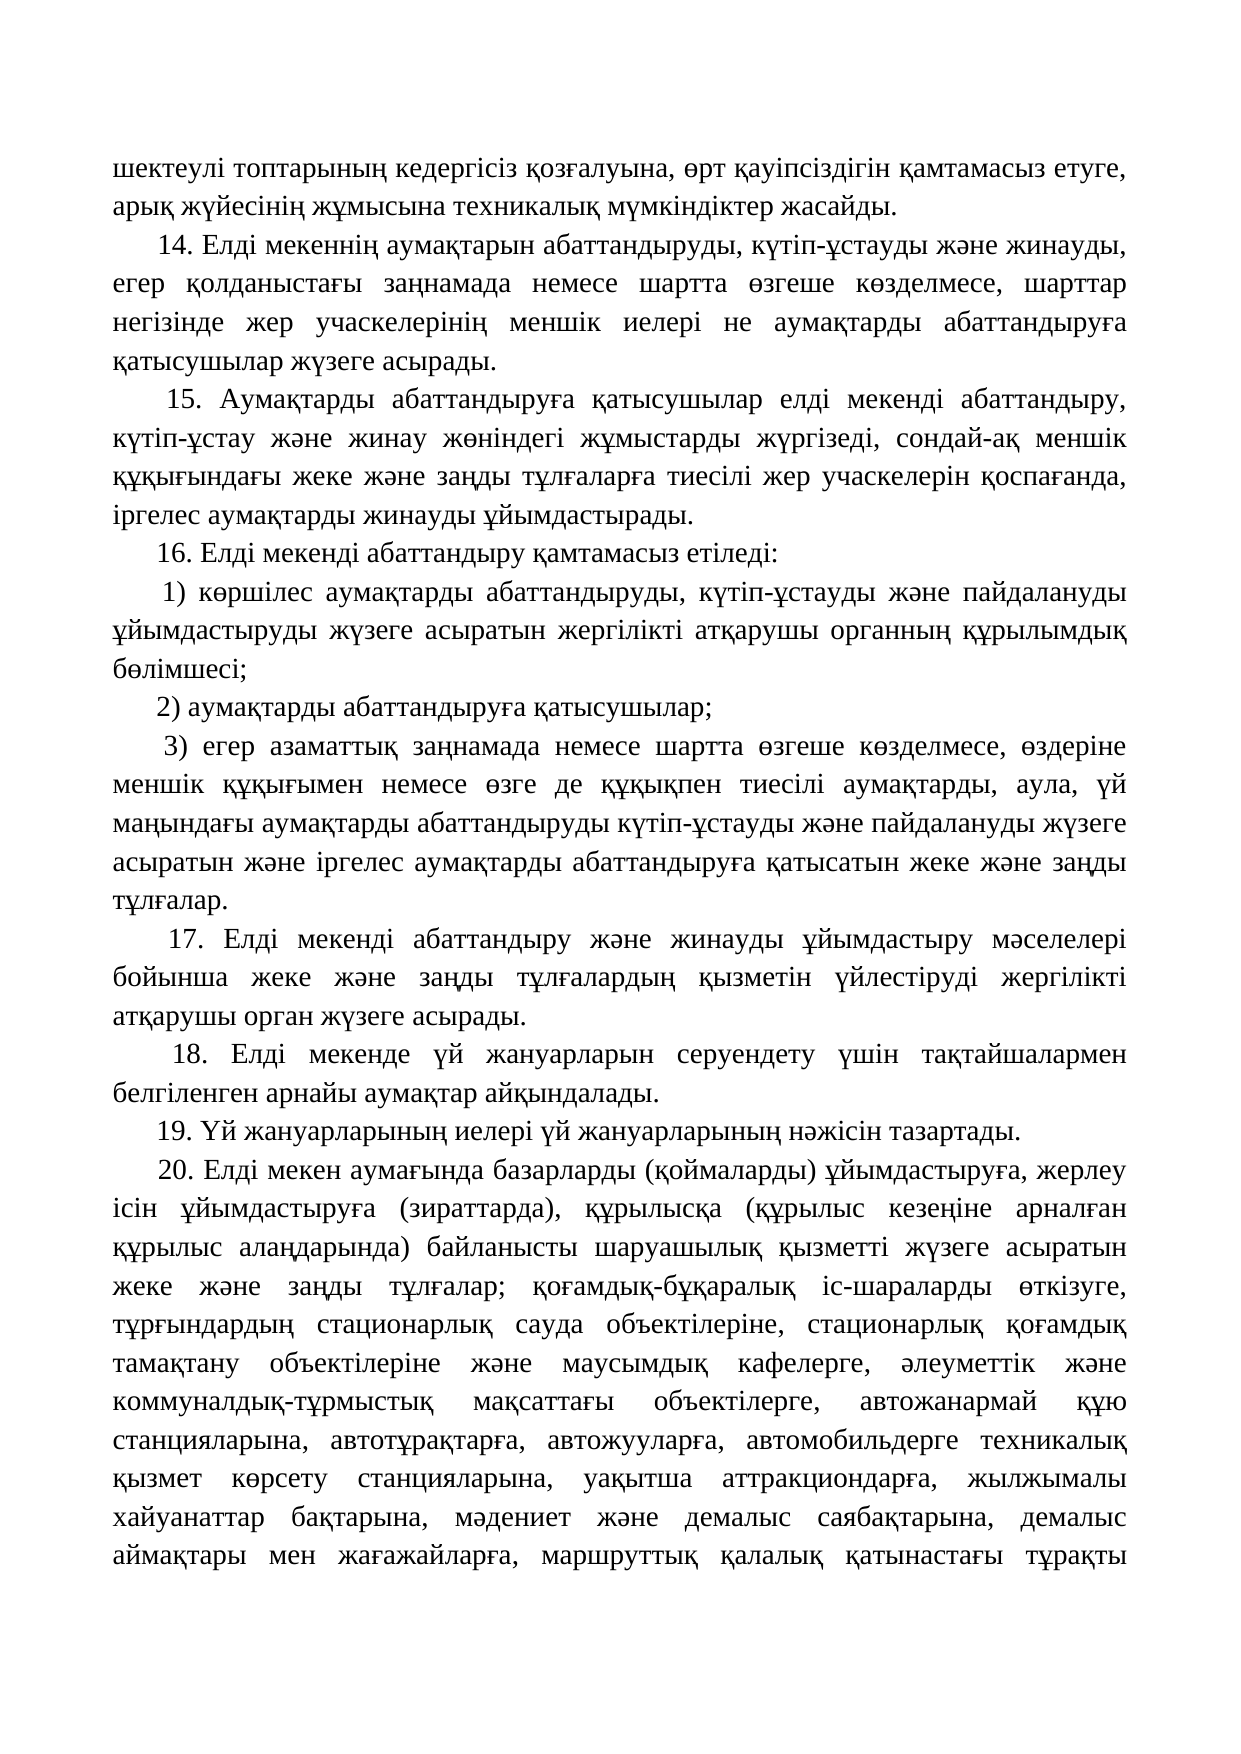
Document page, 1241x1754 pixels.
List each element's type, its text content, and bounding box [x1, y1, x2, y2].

text 19. Үй жануарларының иелері үй жануарларының нәжісін тазартады. [112, 1113, 1128, 1147]
text 1) көршілес аумақтарды абаттандыруды, күтіп-ұстауды және пайдалануды ұйымдастыруды жүзеге асыратын жергілікті атқарушы органның құрылымдық бөлімшесі; [112, 574, 1128, 684]
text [112, 150, 1128, 222]
text 14. Елді мекеннің аумақтарын абаттандыруды, күтіп-ұстауды және жинауды, егер қолданыстағы заңнамада немесе шартта өзгеше көзделмесе, шарттар негізінде жер учаскелерінің меншік иелері не аумақтарды абаттандыруға қатысушылар жүзеге асырады. [112, 227, 1128, 376]
text 2) аумақтарды абаттандыруға қатысушылар; [112, 689, 1128, 723]
text 16. Елді мекенді абаттандыру қамтамасыз етіледі: [112, 535, 1128, 569]
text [112, 1152, 1128, 1571]
text 15. Аумақтарды абаттандыруға қатысушылар елді мекенді абаттандыру, күтіп-ұстау және жинау жөніндегі жұмыстарды жүргізеді, сондай-ақ меншік құқығындағы жеке және заңды тұлғаларға тиесілі жер учаскелерін қоспағанда, іргелес аумақтарды жинауды ұйымдастырады. [112, 381, 1128, 530]
text 18. Елді мекенде үй жануарларын серуендету үшін тақтайшалармен белгіленген арнайы аумақтар айқындалады. [112, 1036, 1128, 1108]
text 3) егер азаматтық заңнамада немесе шартта өзгеше көзделмесе, өздеріне меншік құқығымен немесе өзге де құқықпен тиесілі аумақтарды, аула, үй маңындағы аумақтарды абаттандыруды күтіп-ұстауды және пайдалануды жүзеге асыратын және іргелес аумақтарды абаттандыруға қатысатын жеке және заңды тұлғалар. [112, 728, 1128, 916]
text 17. Елді мекенді абаттандыру және жинауды ұйымдастыру мәселелері бойынша жеке және заңды тұлғалардың қызметін үйлестіруді жергілікті атқарушы орган жүзеге асырады. [112, 921, 1128, 1031]
